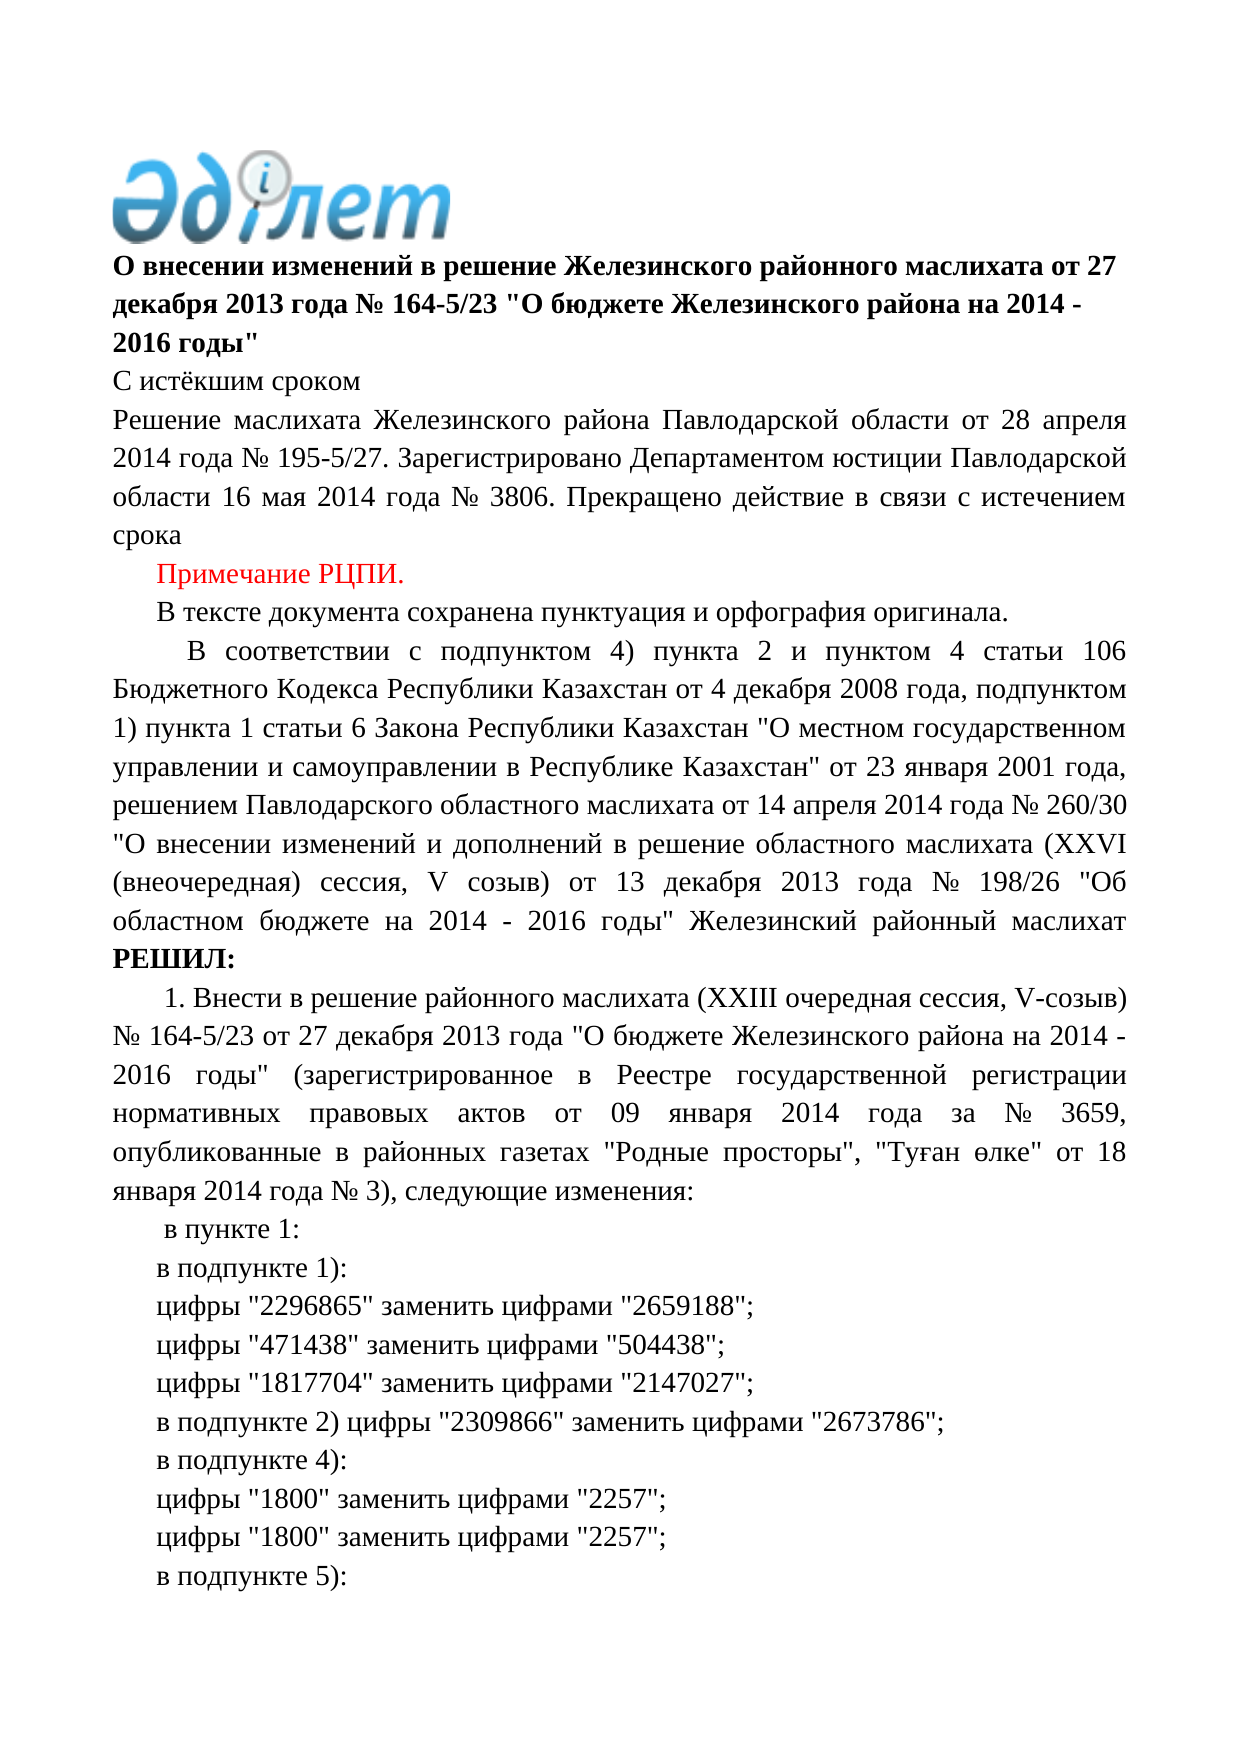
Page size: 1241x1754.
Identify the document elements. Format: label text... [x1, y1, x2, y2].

text С истёкшим сроком [112, 363, 1128, 397]
text в подпункте 4): [112, 1442, 1128, 1476]
text В тексте документа сохранена пунктуация и орфография оригинала. [112, 594, 1128, 628]
text В соответствии с подпунктом 4) пункта 2 и пунктом 4 статьи 106 Бюджетного Кодекса Республики Казахстан от 4 декабря 2008 года, подпунктом 1) пункта 1 статьи 6 Закона Республики Казахстан "О местном государственном управлении и самоуправлении в Республике Казахстан" от 23 января 2001 года, решением Павлодарского областного маслихата от 14 апреля 2014 года № 260/30 "О внесении изменений и дополнений в решение областного маслихата (XXVI (внеочередная) сессия, V созыв) от 13 декабря 2013 года № 198/26 "Об областном бюджете на 2014 - 2016 годы" Железинский районный маслихат РЕШИЛ: [112, 633, 1128, 975]
text цифры "1800" заменить цифрами "2257"; [112, 1519, 1128, 1553]
text Решение маслихата Железинского района Павлодарской области от 28 апреля 2014 года № 195-5/27. Зарегистрировано Департаментом юстиции Павлодарской области 16 мая 2014 года № 3806. Прекращено действие в связи с истечением срока [112, 402, 1128, 551]
picture [112, 150, 451, 244]
text Примечание РЦПИ. [112, 556, 1128, 589]
text цифры "1817704" заменить цифрами "2147027"; [112, 1365, 1128, 1399]
text в подпункте 5): [112, 1558, 1128, 1592]
text цифры "1800" заменить цифрами "2257"; [112, 1481, 1128, 1514]
text в подпункте 2) цифры "2309866" заменить цифрами "2673786"; [112, 1404, 1128, 1437]
text О внесении изменений в решение Железинского районного маслихата от 27 декабря 2013 года № 164-5/23 "О бюджете Железинского района на 2014 - 2016 годы" [112, 248, 1128, 358]
text в подпункте 1): [112, 1250, 1128, 1283]
text 1. Внести в решение районного маслихата (XXIII очередная сессия, V-созыв) № 164-5/23 от 27 декабря 2013 года "О бюджете Железинского района на 2014 - 2016 годы" (зарегистрированное в Реестре государственной регистрации нормативных правовых актов от 09 января 2014 года за № 3659, опубликованные в районных газетах "Родные просторы", "Туған өлке" от 18 января 2014 года № 3), следующие изменения: [112, 980, 1128, 1206]
text в пункте 1: [112, 1211, 1128, 1245]
text цифры "2296865" заменить цифрами "2659188"; [112, 1288, 1128, 1322]
text цифры "471438" заменить цифрами "504438"; [112, 1327, 1128, 1360]
